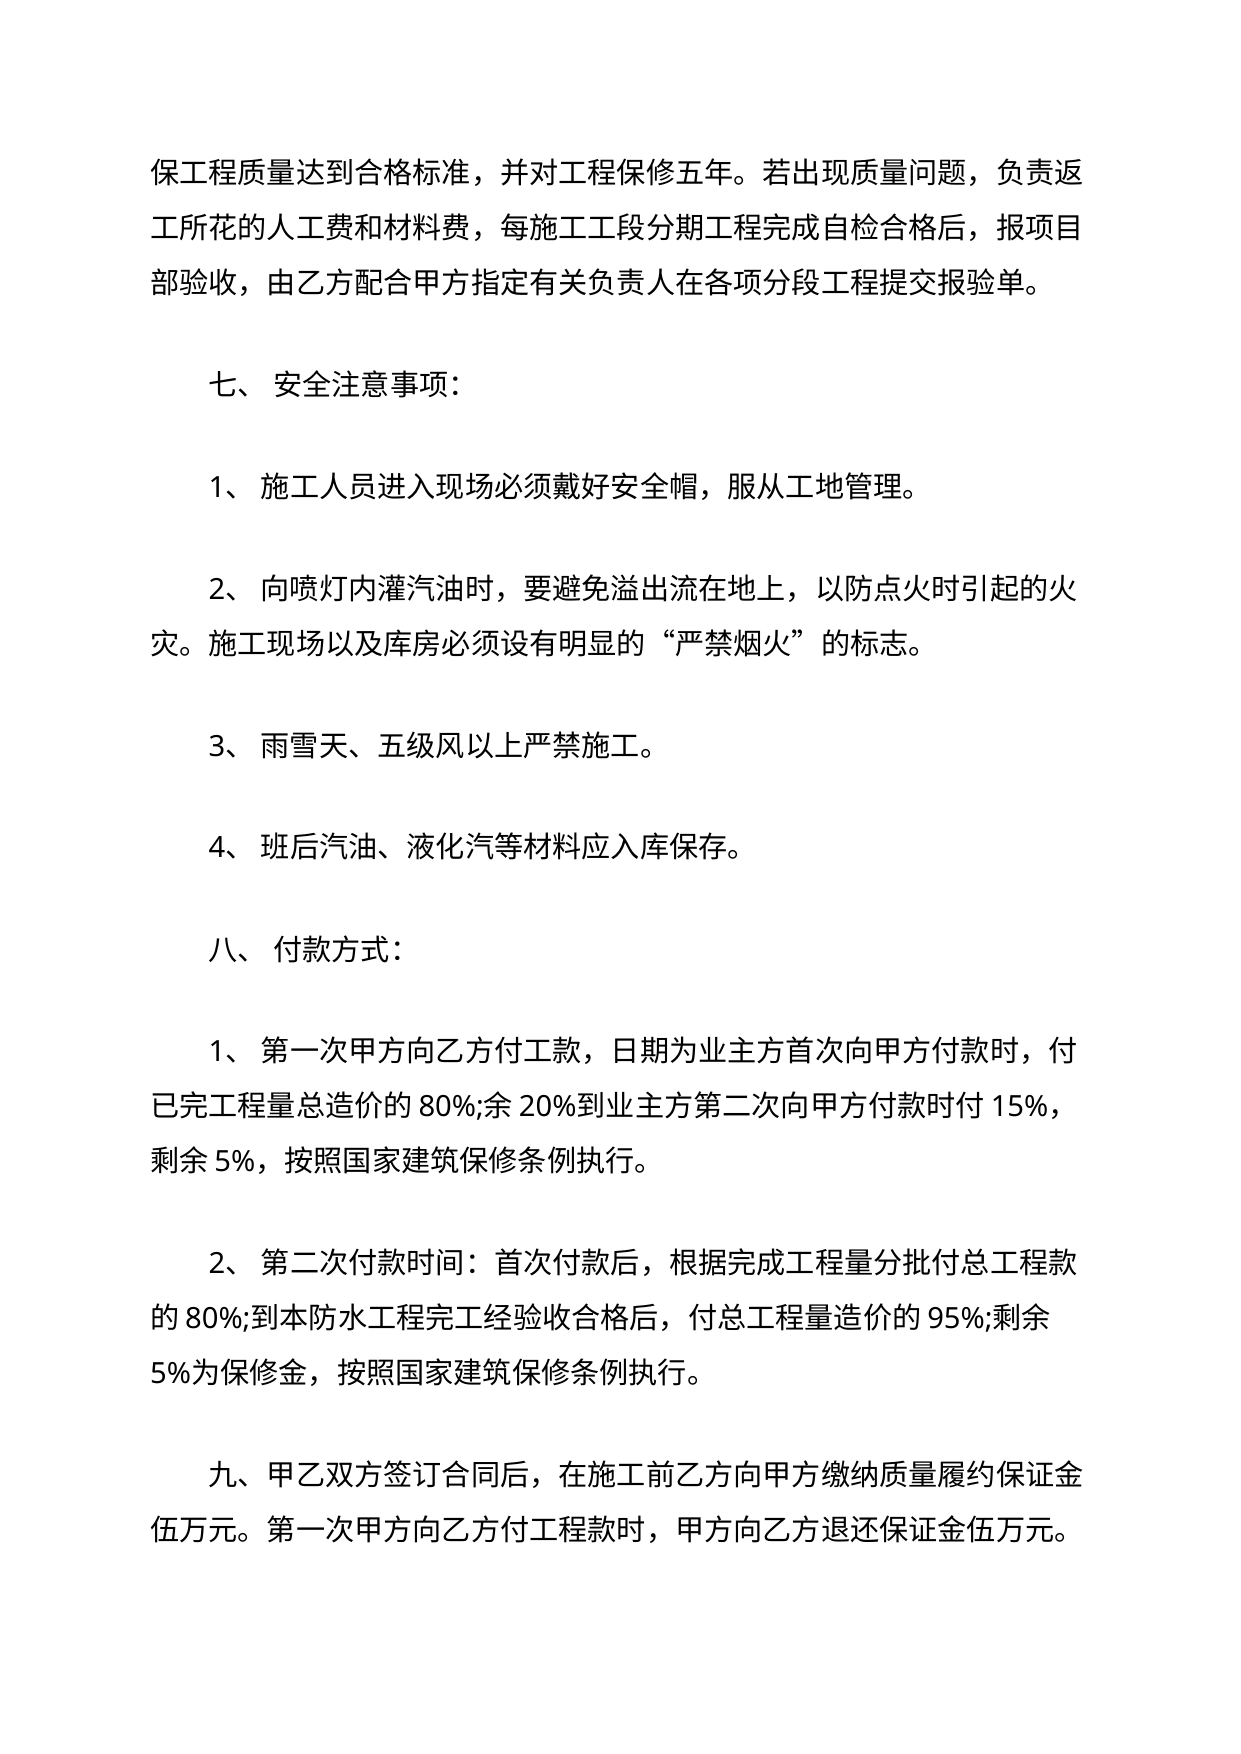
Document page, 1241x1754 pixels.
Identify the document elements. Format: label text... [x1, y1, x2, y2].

text 4、 班后汽油、液化汽等材料应入库保存。 [150, 824, 1090, 866]
text 1、 施工人员进入现场必须戴好安全帽，服从工地管理。 [150, 463, 1090, 506]
text 2、 向喷灯内灌汽油时，要避免溢出流在地上，以防点火时引起的火灾。施工现场以及库房必须设有明显的“严禁烟火”的标志。 [150, 565, 1090, 663]
text 3、 雨雪天、五级风以上严禁施工。 [150, 722, 1090, 764]
text 八、 付款方式： [150, 926, 1090, 968]
text 2、 第二次付款时间：首次付款后，根据完成工程量分批付总工程款的80%;到本防水工程完工经验收合格后，付总工程量造价的95%;剩余5%为保修金，按照国家建筑保修条例执行。 [150, 1240, 1090, 1392]
text 1、 第一次甲方向乙方付工款，日期为业主方首次向甲方付款时，付已完工程量总造价的80%;余20%到业主方第二次向甲方付款时付15%，剩余5%，按照国家建筑保修条例执行。 [150, 1028, 1090, 1180]
text 七、 安全注意事项： [150, 362, 1090, 404]
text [150, 150, 1090, 302]
text 九、甲乙双方签订合同后，在施工前乙方向甲方缴纳质量履约保证金伍万元。第一次甲方向乙方付工程款时，甲方向乙方退还保证金伍万元。 [150, 1452, 1090, 1549]
